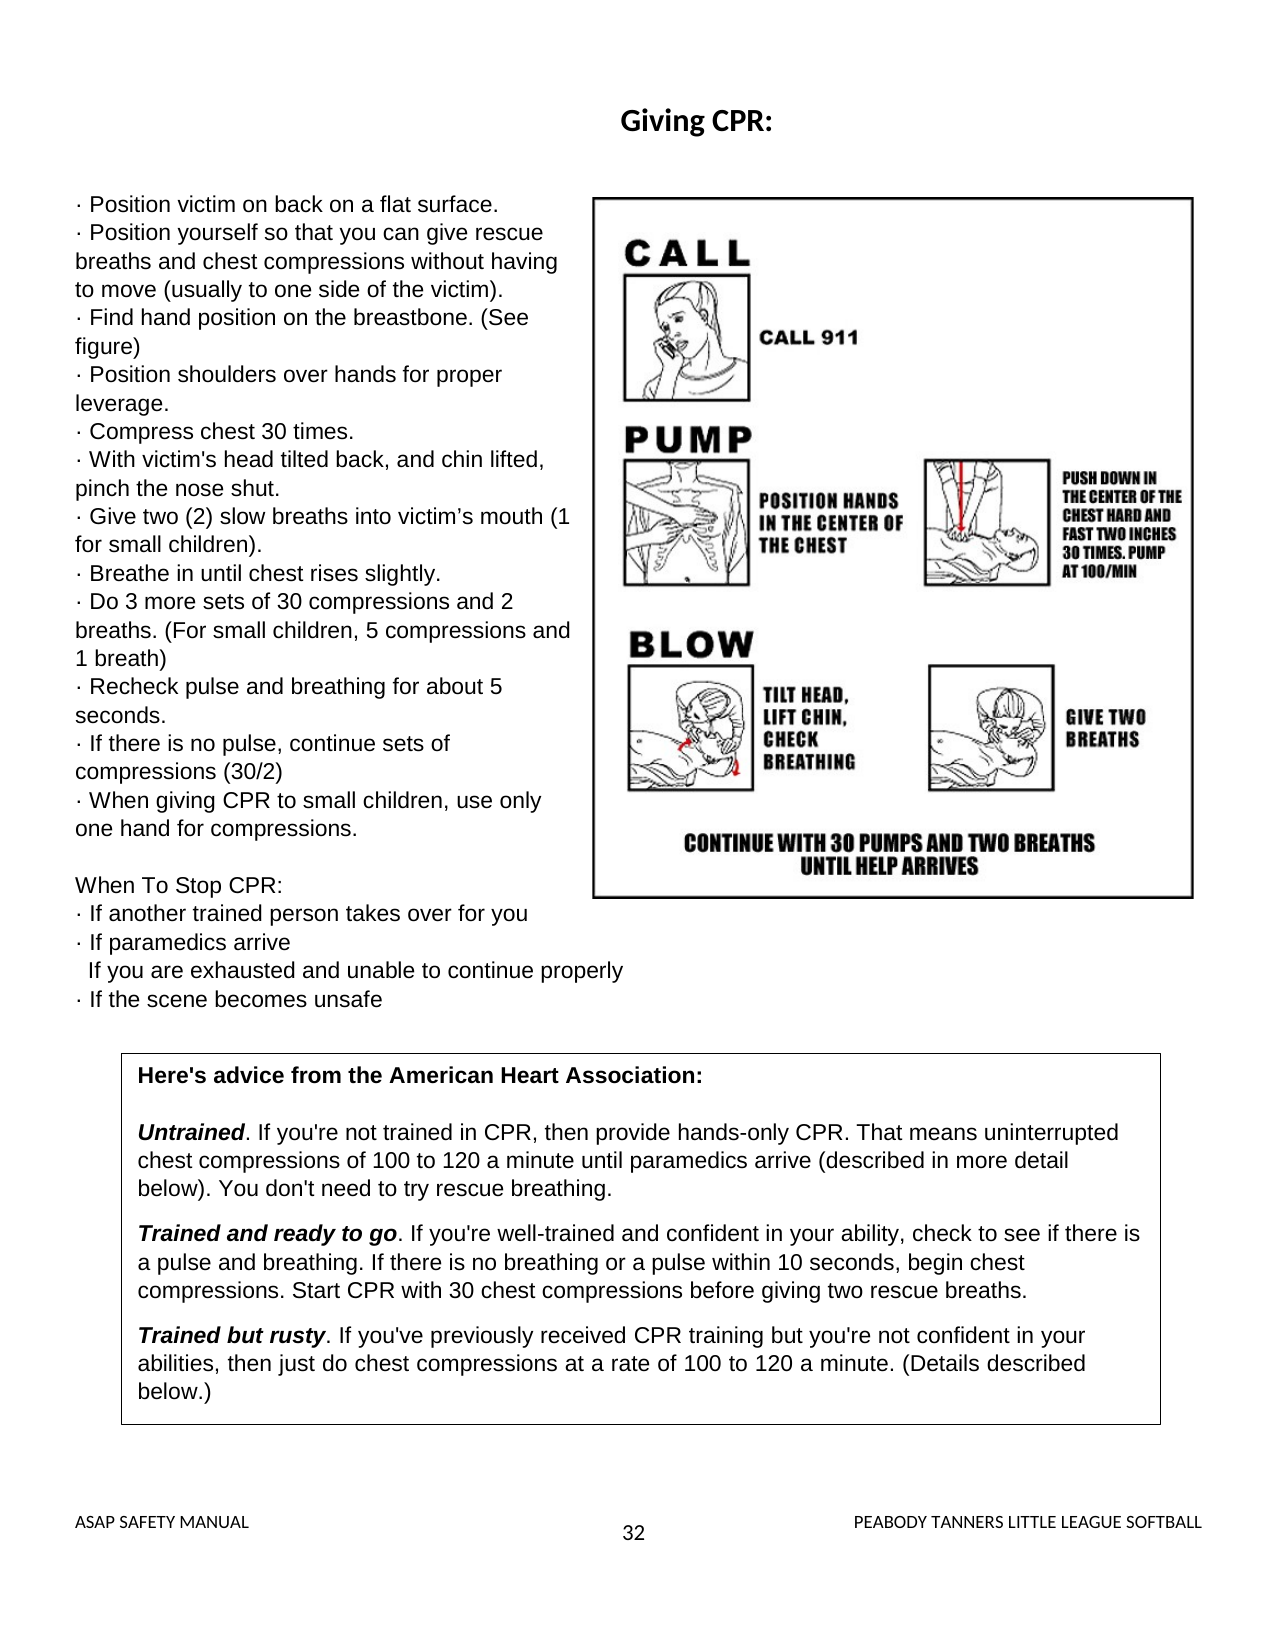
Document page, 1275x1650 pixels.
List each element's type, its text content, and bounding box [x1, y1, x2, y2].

text figure) [75, 333, 1214, 359]
text · Find hand position on the breastbone. (See [75, 305, 1214, 331]
text 1 breath) [75, 645, 1214, 671]
subtitle Giving CPR: [181, 100, 1212, 139]
picture [592, 444, 1194, 560]
text When To Stop CPR: [75, 872, 1214, 898]
text · Position shoulders over hands for proper leverage. [75, 361, 508, 416]
text If you are exhausted and unable to continue properly [88, 957, 1214, 984]
text · Position yourself so that you can give rescue breaths and chest compressions without having to move (usually to one side of the victim). [75, 219, 564, 303]
text Trained and ready to go. If you're well-trained and confident in your ability, check to see if there is a pulse and breathing. If there is no breathing or a pulse within 10 seconds, begin chest compressions. Start CPR with 30 chest compressions before giving two rescue breaths. [137, 1220, 1146, 1303]
text · When giving CPR to small children, use only one hand for compressions. [75, 787, 546, 842]
text Trained but rusty. If you've previously received CPR training but you're not confident in your abilities, then just do chest compressions at a rate of 100 to 120 a minute. (Details described below.) [137, 1322, 1086, 1404]
text Untrained. If you're not trained in CPR, then provide hands-only CPR. That means uninterrupted chest compressions of 100 to 120 a minute until paramedics arrive (described in more detail below). You don't need to try rescue breathing. [137, 1119, 1125, 1202]
text · Breathe in until chest rises slightly. [75, 560, 1214, 586]
picture [592, 586, 1194, 645]
text · If there is no pulse, continue sets of compressions (30/2) [75, 730, 456, 785]
text · If paramedics arrive [75, 929, 1214, 955]
text · Give two (2) slow breaths into victim’s mouth (1 for small children). [75, 503, 575, 558]
text · If another trained person takes over for you [75, 900, 1214, 927]
text · If the scene becomes unsafe [75, 986, 1214, 1011]
picture [592, 217, 1194, 305]
picture [592, 671, 1194, 872]
text · Compress chest 30 times. [75, 418, 1214, 444]
text · Recheck pulse and breathing for about 5 seconds. [75, 673, 508, 728]
text · Do 3 more sets of 30 compressions and 2 breaths. (For small children, 5 compressions and [75, 588, 577, 643]
text · With victim's head tilted back, and chin lifted, pinch the nose shut. [75, 446, 549, 501]
text · Position victim on back on a flat surface. [75, 191, 1214, 217]
picture [592, 359, 1194, 418]
text Here's advice from the American Heart Association: [137, 1062, 1214, 1089]
